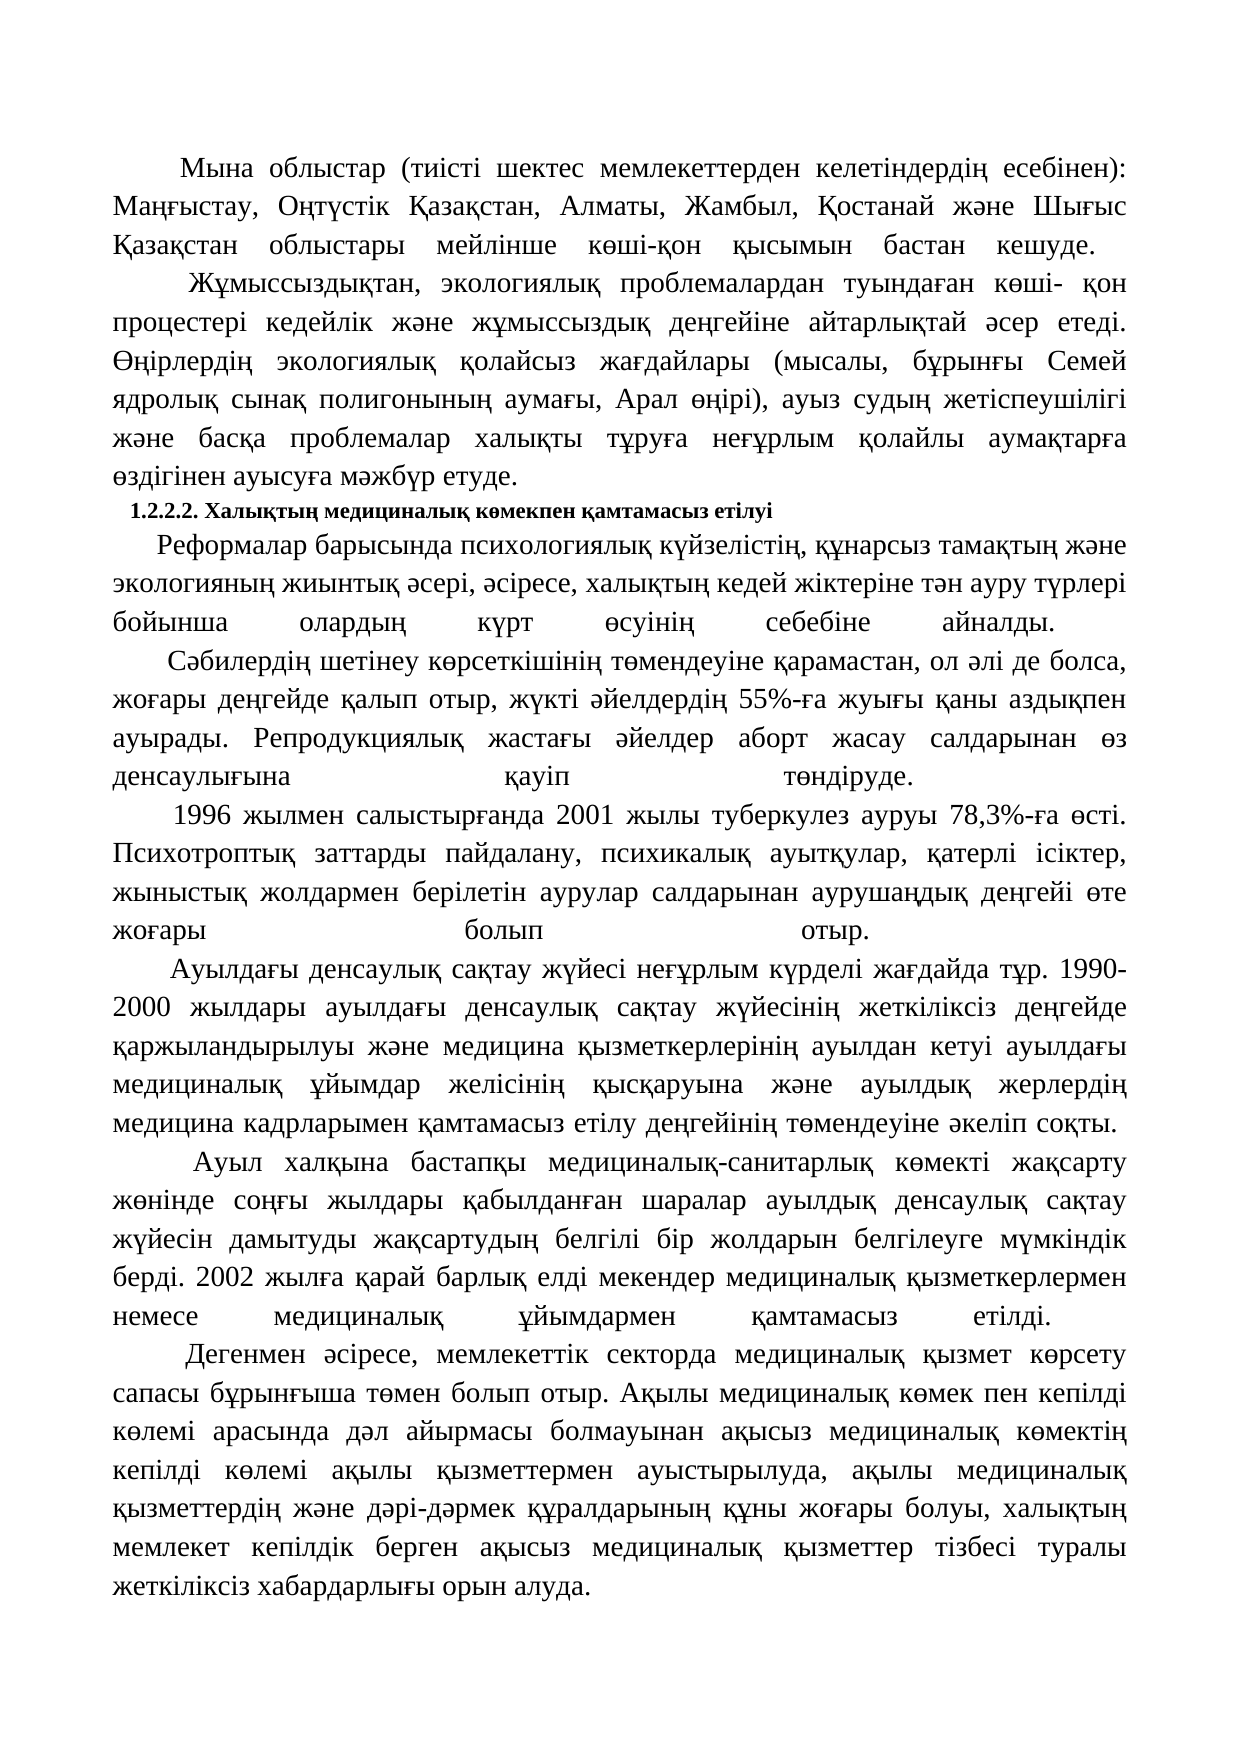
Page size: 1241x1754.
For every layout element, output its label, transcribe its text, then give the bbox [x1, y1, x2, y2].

text Реформалар барысында психологиялық күйзелiстiң, құнарсыз тамақтың және экологияның жиынтық әсерi, әсiресе, халықтың кедей жiктерiне тән aуpу түрлерi бойынша олардың күрт өсуiнiң себебiне айналды. Сәбилердiң шетiнеу көрсеткiшiнiң төмендеуiне қарамастан, ол әлi де болса, жоғары деңгейде қалып отыр, жүктi әйелдердiң 55%-ға жуығы қаны аздықпен ауырады. Репродукциялық жастағы әйелдер аборт жасау салдарынан өз денсаулығына қауiп төндiруде. 1996 жылмен салыстырғанда 2001 жылы туберкулез ауруы 78,3%-ға өстi. Психотроптық заттарды пайдалану, психикалық ауытқулар, қатерлi iсiктер, жыныстық жолдармен берiлетiн аурулар салдарынан аурушаңдық деңгейi өте жоғары болып отыр. Ауылдағы денсаулық сақтау жүйесi неғұрлым күрделi жағдайда тұр. 1990-2000 жылдары ауылдағы денсаулық сақтау жүйесiнiң жеткiлiксiз деңгейде қаржыландырылуы және медицина қызметкерлерiнiң ауылдан кетуi ауылдағы медициналық ұйымдар желiсiнiң қысқаруына және ауылдық жерлердiң медицина кадрларымен қамтамасыз етiлу деңгейiнiң төмендеуiне әкеліп соқты. Ауыл халқына бастапқы медициналық-санитарлық көмектi жақсарту жөнiнде соңғы жылдары қабылданған шаралар ауылдық денсаулық сақтау жүйесiн дамытуды жақсартудың белгiлi бiр жолдарын белгiлеуге мүмкiндiк бердi. 2002 жылға қарай барлық елдi мекендер медициналық қызметкерлермен немесе медициналық ұйымдармен қамтамасыз етiлдi. Дегенмен әсiресе, мемлекеттiк секторда медициналық қызмет көрсету сапасы бұрынғыша төмен болып отыр. Ақылы медициналық көмек пен кепiлдi көлемi арасында дәл айырмасы болмауынан ақысыз медициналық көмектiң кепiлдi көлемi ақылы қызметтермен ауыстырылуда, ақылы медициналық қызметтердiң және дәрi-дәрмек құралдарының құны жоғары болуы, халықтың мемлекет кепiлдiк берген ақысыз медициналық қызметтер тiзбесi туралы жеткiлiксiз хабардарлығы орын алуда. [112, 527, 1128, 1601]
text 1.2.2.2. Халықтың медициналық көмекпен қамтамасыз етiлуі [112, 497, 1128, 523]
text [112, 150, 1128, 492]
